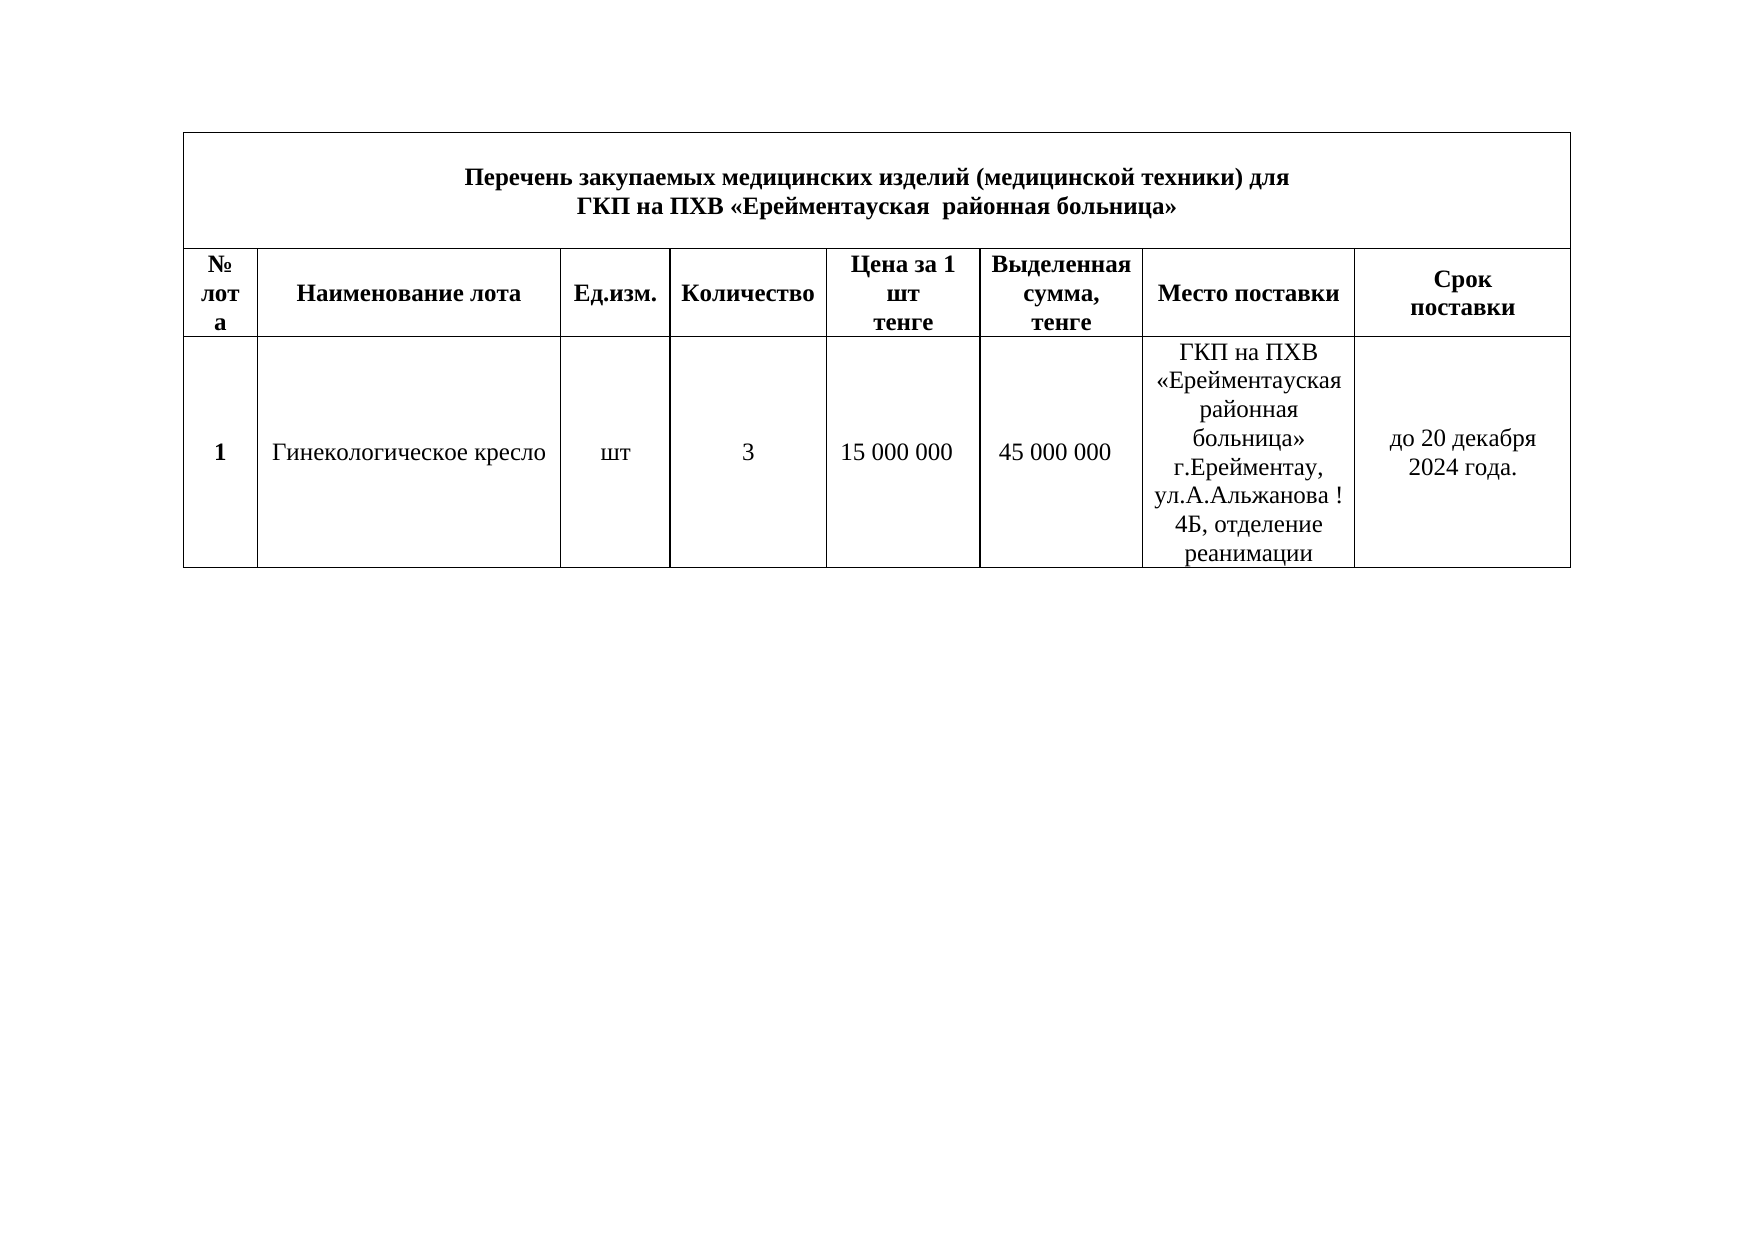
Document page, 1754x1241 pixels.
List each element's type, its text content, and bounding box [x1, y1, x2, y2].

table_cell 1 [184, 337, 257, 567]
table_cell ГКП на ПХВ «Ерейментауская районная больница» г.Ерейментау, ул.А.Альжанова !4Б, отделение реанимации [1143, 337, 1354, 567]
table_cell № лота [184, 249, 257, 336]
table_cell Количество [671, 249, 826, 336]
table_cell Место поставки [1143, 249, 1354, 336]
table_cell Цена за 1 шт тенге [827, 249, 979, 336]
table_cell Срок поставки [1355, 249, 1570, 336]
table_cell шт [561, 337, 669, 567]
table_cell Гинекологическое кресло [258, 337, 560, 567]
table_cell Наименование лота [258, 249, 560, 336]
table_cell 3 [671, 337, 826, 567]
table_cell Выделенная сумма, тенге [981, 249, 1142, 336]
table_cell 45 000 000 [981, 337, 1142, 567]
table_cell 15 000 000 [827, 337, 979, 567]
table_cell до 20 декабря 2024 года. [1355, 337, 1570, 567]
table_header Перечень закупаемых медицинских изделий (медицинской техники) для ГКП на ПХВ «Ерейментауская районная больница» [184, 133, 1570, 248]
table_cell Ед.изм. [561, 249, 669, 336]
